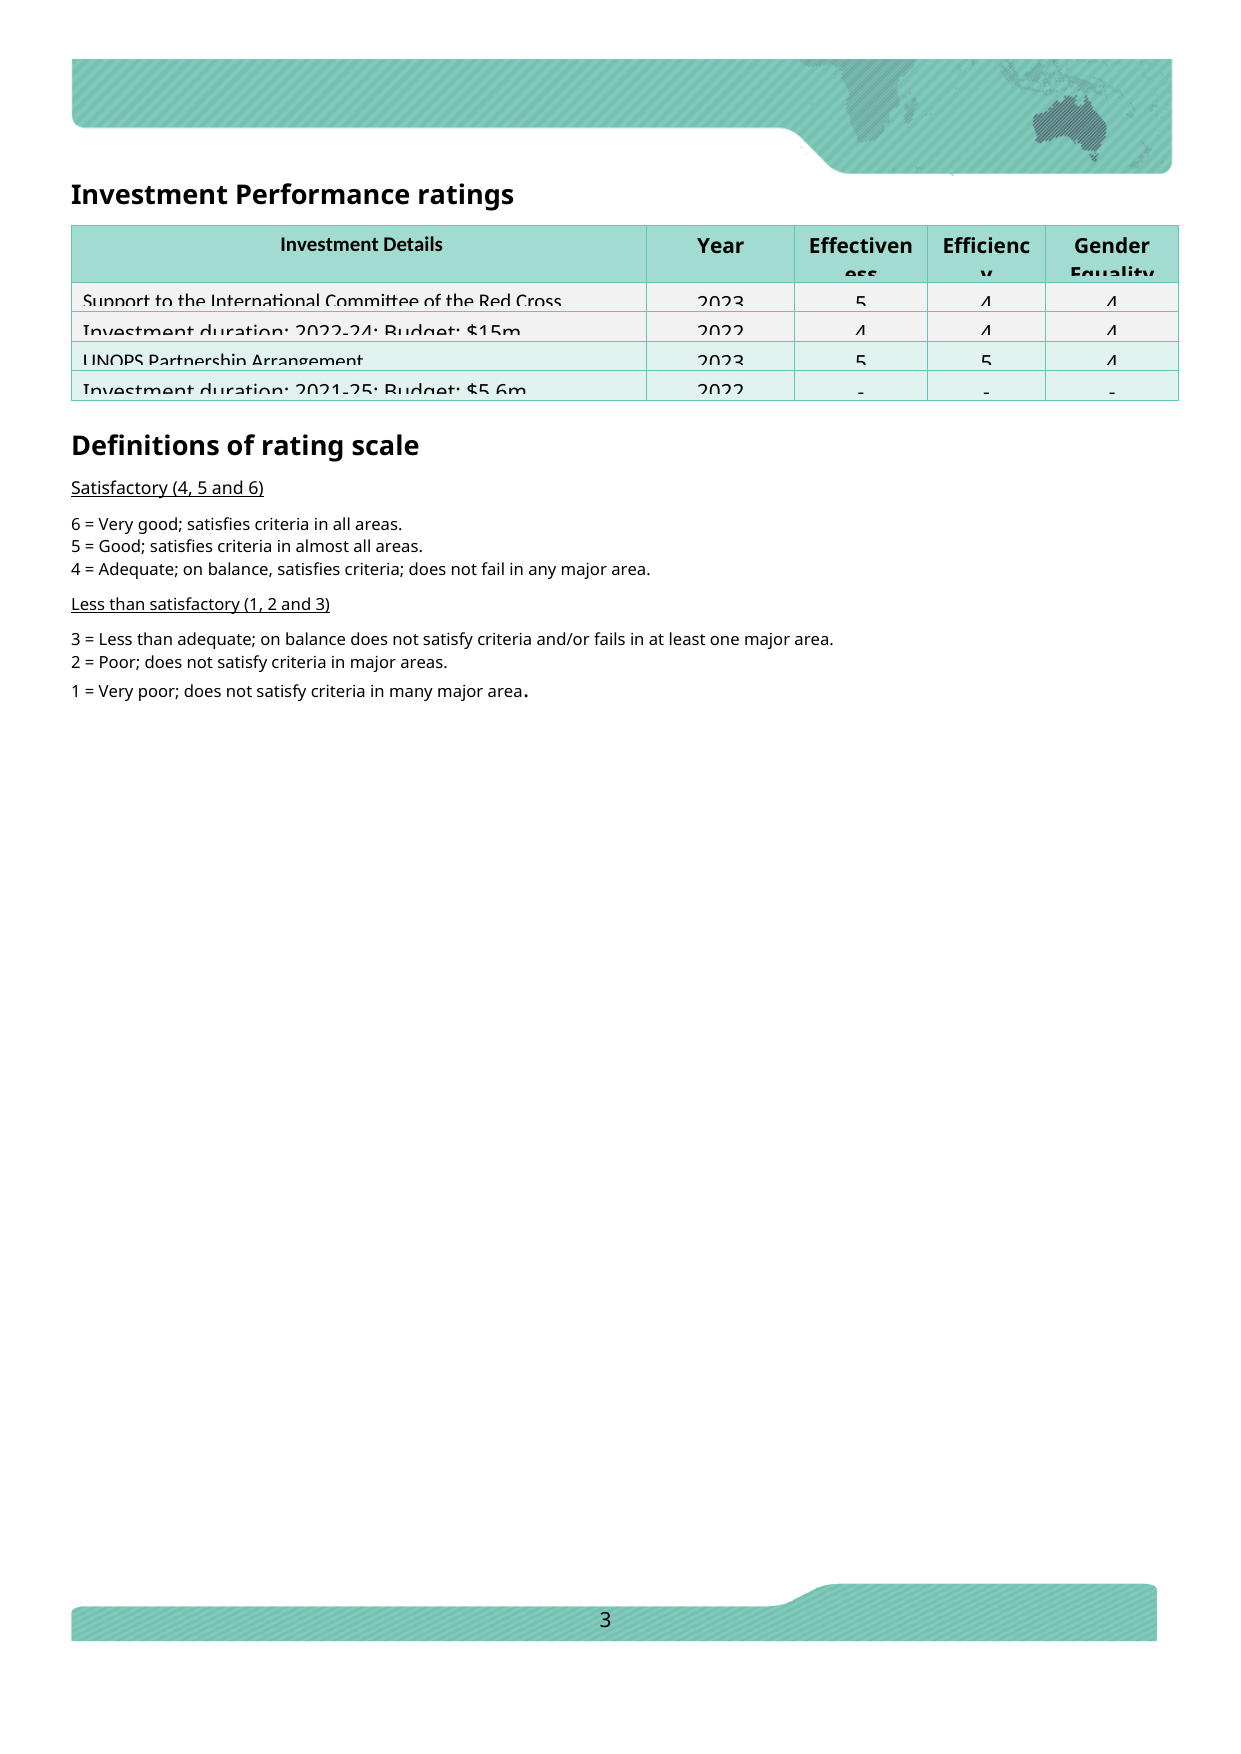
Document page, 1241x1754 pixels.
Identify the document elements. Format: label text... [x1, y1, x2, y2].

table_cell 2022 [647, 312, 794, 341]
table_cell 4 [1046, 312, 1178, 341]
table_cell 4 [928, 312, 1045, 341]
table_header Efficiency [928, 226, 1045, 282]
table_cell 2022 [647, 371, 794, 400]
text 6 = Very good; satisfies criteria in all areas. 5 = Good; satisfies criteria in almost all areas. 4 = Adequate; on balance, satisfies criteria; does not fail in any major area. [71, 512, 1169, 580]
picture [70, 1583, 1159, 1642]
table_cell 4 [1046, 342, 1178, 370]
table_header Effectiveness [795, 226, 927, 282]
text Satisfactory (4, 5 and 6) [71, 475, 1169, 499]
subtitle Investment Performance ratings [71, 176, 1169, 212]
table_cell 5 [795, 283, 927, 311]
table_cell Investment duration: 2021-25; Budget: $5.6m [72, 371, 646, 400]
table_header Investment Details [72, 226, 646, 282]
table_cell - [1046, 371, 1178, 400]
table_cell Support to the International Committee of the Red Cross [72, 283, 646, 311]
text Less than satisfactory (1, 2 and 3) [71, 593, 1169, 615]
subtitle Definitions of rating scale [71, 426, 1169, 463]
table_cell 2023 [647, 283, 794, 311]
table_cell 4 [1046, 283, 1178, 311]
table_cell 2023 [647, 342, 794, 370]
table_cell 5 [928, 342, 1045, 370]
table_cell Investment duration: 2022-24; Budget: $15m [72, 312, 646, 341]
table_header Gender Equality [1046, 226, 1178, 282]
table_header Year [647, 226, 794, 282]
table_cell UNOPS Partnership Arrangement [72, 342, 646, 370]
picture [70, 59, 1173, 176]
table_cell 4 [795, 312, 927, 341]
text 3 = Less than adequate; on balance does not satisfy criteria and/or fails in at least one major area. 2 = Poor; does not satisfy criteria in major areas. 1 = Very poor; does not satisfy criteria in many major area. [71, 628, 1169, 704]
table_cell 5 [795, 342, 927, 370]
table_cell - [795, 371, 927, 400]
table_cell - [928, 371, 1045, 400]
table_cell 4 [928, 283, 1045, 311]
